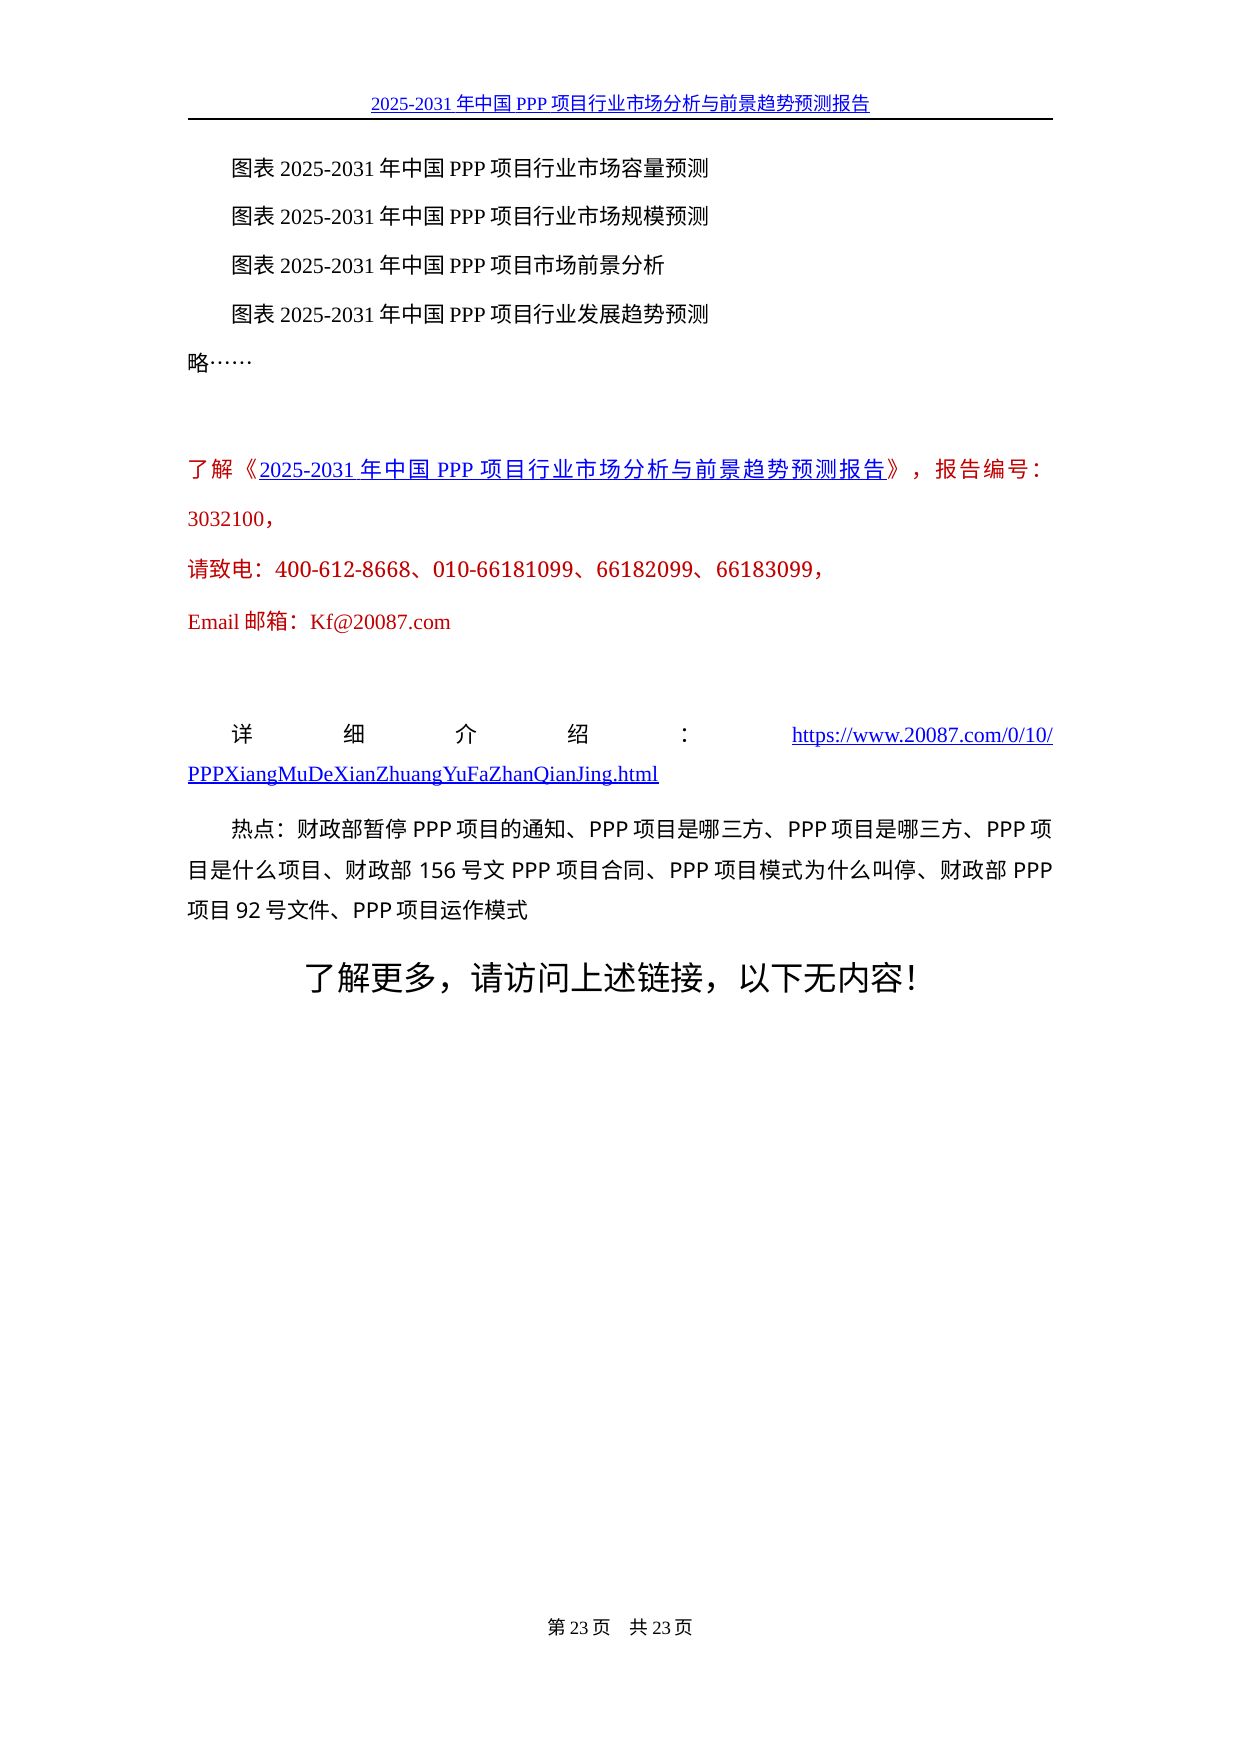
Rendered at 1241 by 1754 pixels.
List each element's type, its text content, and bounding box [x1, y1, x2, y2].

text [187, 150, 1053, 378]
text 请致电：400-612-8668、010-66181099、66182099、66183099， [187, 552, 1053, 584]
text 了解《2025-2031年中国PPP项目行业市场分析与前景趋势预测报告》，报告编号：3032100， [187, 452, 1053, 533]
title 了解更多，请访问上述链接，以下无内容！ [187, 943, 1053, 1008]
text 热点：财政部暂停PPP项目的通知、PPP项目是哪三方、PPP项目是哪三方、PPP项目是什么项目、财政部156号文PPP项目合同、PPP项目模式为什么叫停、财政部PPP项目92号文件、PPP项目运作模式 [187, 812, 1053, 926]
text Email邮箱：Kf@20087.com [187, 603, 1053, 636]
text 详细介绍：https://www.20087.com/0/10/PPPXiangMuDeXianZhuangYuFaZhanQianJing.html [187, 716, 1053, 789]
